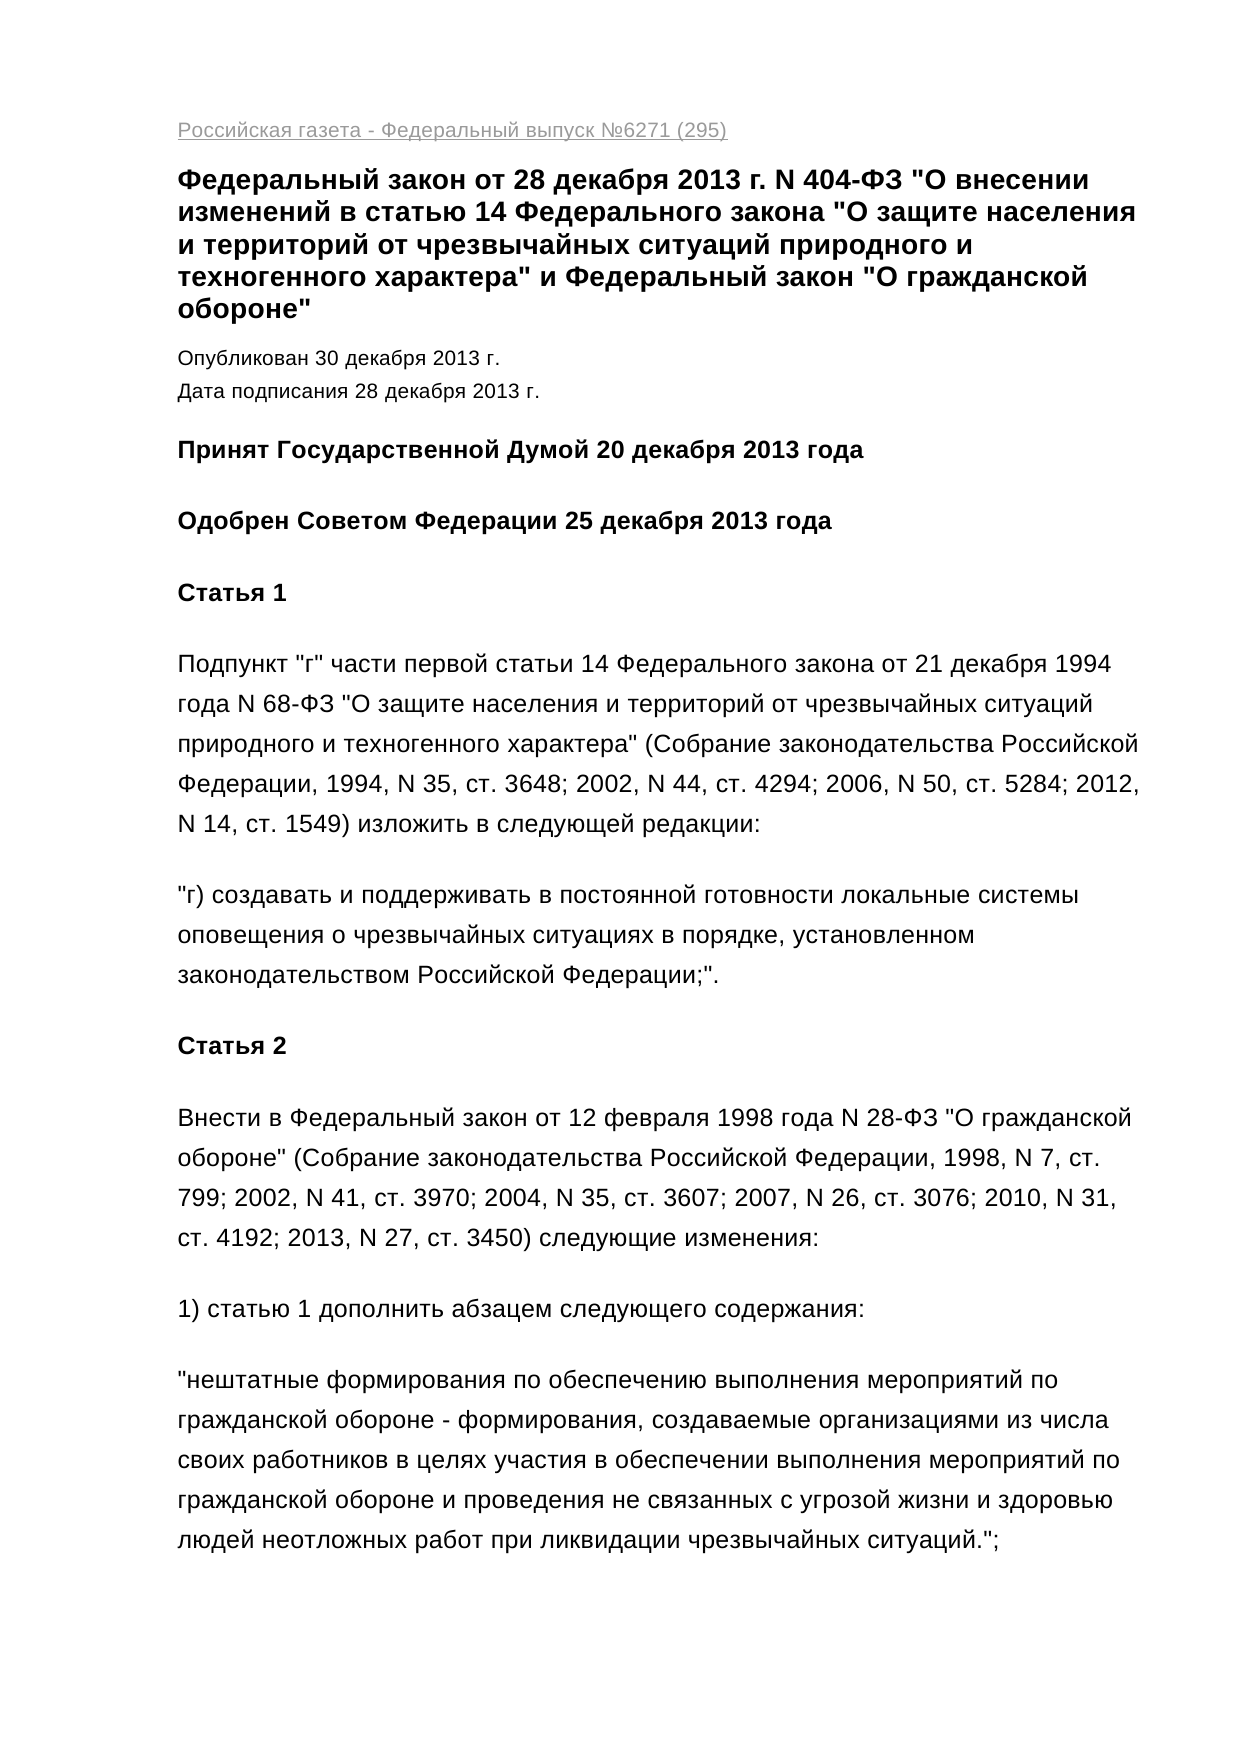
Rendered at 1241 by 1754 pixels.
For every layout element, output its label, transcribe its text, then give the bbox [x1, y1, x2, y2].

text 1) статью 1 дополнить абзацем следующего содержания: [177, 1283, 1152, 1323]
text Федеральный закон от 28 декабря 2013 г. N 404-ФЗ "О внесении изменений в статью 14 Федерального закона "О защите населения и территорий от чрезвычайных ситуаций природного и техногенного характера" и Федеральный закон "О гражданской обороне" [177, 163, 1152, 325]
text Подпункт "г" части первой статьи 14 Федерального закона от 21 декабря 1994 года N 68-ФЗ "О защите населения и территорий от чрезвычайных ситуаций природного и техногенного характера" (Собрание законодательства Российской Федерации, 1994, N 35, ст. 3648; 2002, N 44, ст. 4294; 2006, N 50, ст. 5284; 2012, N 14, ст. 1549) изложить в следующей редакции: [177, 638, 1152, 838]
text Статья 2 [177, 1020, 1152, 1060]
text Российская газета - Федеральный выпуск №6271 (295) [177, 118, 1152, 142]
text Опубликован 30 декабря 2013 г. [177, 346, 1152, 370]
text "нештатные формирования по обеспечению выполнения мероприятий по гражданской обороне - формирования, создаваемые организациями из числа своих работников в целях участия в обеспечении выполнения мероприятий по гражданской обороне и проведения не связанных с угрозой жизни и здоровью людей неотложных работ при ликвидации чрезвычайных ситуаций."; [177, 1354, 1152, 1554]
text Дата подписания 28 декабря 2013 г. [177, 379, 1152, 403]
text Принят Государственной Думой 20 декабря 2013 года [177, 424, 1152, 464]
text Одобрен Советом Федерации 25 декабря 2013 года [177, 495, 1152, 535]
text "г) создавать и поддерживать в постоянной готовности локальные системы оповещения о чрезвычайных ситуациях в порядке, установленном законодательством Российской Федерации;". [177, 869, 1152, 989]
text Внести в Федеральный закон от 12 февраля 1998 года N 28-ФЗ "О гражданской обороне" (Собрание законодательства Российской Федерации, 1998, N 7, ст. 799; 2002, N 41, ст. 3970; 2004, N 35, ст. 3607; 2007, N 26, ст. 3076; 2010, N 31, ст. 4192; 2013, N 27, ст. 3450) следующие изменения: [177, 1091, 1152, 1251]
text Статья 1 [177, 566, 1152, 606]
